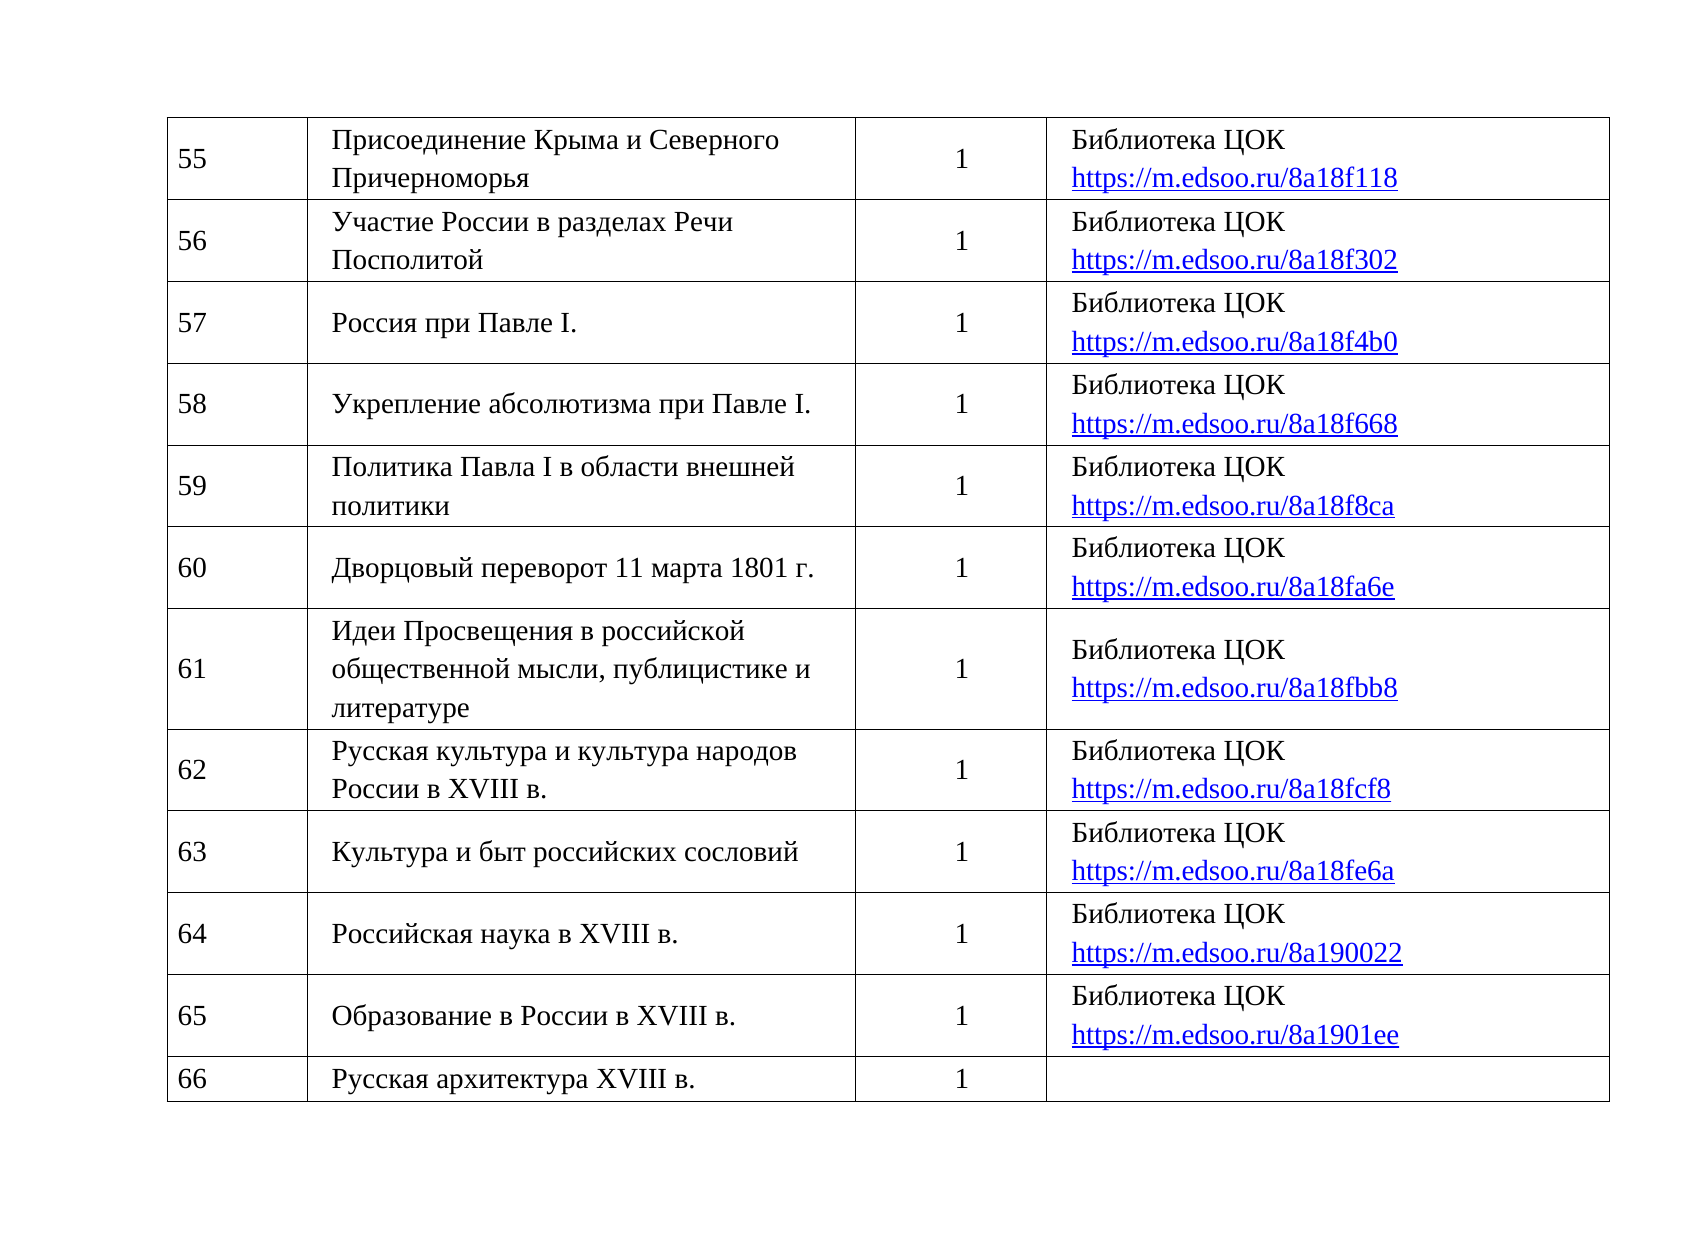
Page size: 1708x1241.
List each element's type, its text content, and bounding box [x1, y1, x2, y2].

table_cell 1 [856, 609, 1046, 728]
table_cell 59 [168, 446, 307, 526]
table_header Библиотека ЦОК https://m.edsoo.ru/8a18f118 [1047, 118, 1609, 199]
table_cell Культура и быт российских сословий [308, 811, 855, 892]
table_cell Идеи Просвещения в российской общественной мысли, публицистике и литературе [308, 609, 855, 728]
table_cell Библиотека ЦОК https://m.edsoo.ru/8a18fe6a [1047, 811, 1609, 892]
table_cell 56 [168, 200, 307, 281]
table_cell Участие России в разделах Речи Посполитой [308, 200, 855, 281]
table_cell Российская наука в XVIII в. [308, 893, 855, 974]
table_cell Россия при Павле I. [308, 282, 855, 363]
table_cell 65 [168, 975, 307, 1056]
table_cell Русская архитектура XVIII в. [308, 1057, 855, 1101]
table_cell 1 [856, 730, 1046, 810]
table_cell 60 [168, 527, 307, 608]
table_cell 1 [856, 811, 1046, 892]
table_header Присоединение Крыма и Северного Причерноморья [308, 118, 855, 199]
table_cell Библиотека ЦОК https://m.edsoo.ru/8a18f668 [1047, 364, 1609, 444]
table_header 1 [856, 118, 1046, 199]
table_cell Библиотека ЦОК https://m.edsoo.ru/8a18fa6e [1047, 527, 1609, 608]
table_cell Образование в России в XVIII в. [308, 975, 855, 1056]
table_cell 1 [856, 200, 1046, 281]
table_cell Библиотека ЦОК https://m.edsoo.ru/8a1901ee [1047, 975, 1609, 1056]
table_cell 62 [168, 730, 307, 810]
table_cell Библиотека ЦОК https://m.edsoo.ru/8a18f302 [1047, 200, 1609, 281]
table_cell 66 [168, 1057, 307, 1101]
table_cell 1 [856, 893, 1046, 974]
table_cell Библиотека ЦОК https://m.edsoo.ru/8a18f4b0 [1047, 282, 1609, 363]
table_cell Библиотека ЦОК https://m.edsoo.ru/8a18f8ca [1047, 446, 1609, 526]
table_cell 64 [168, 893, 307, 974]
table_cell [1047, 1057, 1609, 1101]
table_cell Библиотека ЦОК https://m.edsoo.ru/8a18fcf8 [1047, 730, 1609, 810]
table_cell 1 [856, 282, 1046, 363]
table_cell Русская культура и культура народов России в XVIII в. [308, 730, 855, 810]
table_cell Дворцовый переворот 11 марта 1801 г. [308, 527, 855, 608]
table_cell 61 [168, 609, 307, 728]
table_cell 1 [856, 527, 1046, 608]
table_cell 1 [856, 446, 1046, 526]
table_cell Библиотека ЦОК https://m.edsoo.ru/8a18fbb8 [1047, 609, 1609, 728]
table_cell Политика Павла I в области внешней политики [308, 446, 855, 526]
table_cell 57 [168, 282, 307, 363]
table_cell Библиотека ЦОК https://m.edsoo.ru/8a190022 [1047, 893, 1609, 974]
table_cell 63 [168, 811, 307, 892]
table_cell 1 [856, 975, 1046, 1056]
table_cell 1 [856, 364, 1046, 444]
table_header 55 [168, 118, 307, 199]
table_cell 58 [168, 364, 307, 444]
table_cell 1 [856, 1057, 1046, 1101]
table_cell Укрепление абсолютизма при Павле I. [308, 364, 855, 444]
